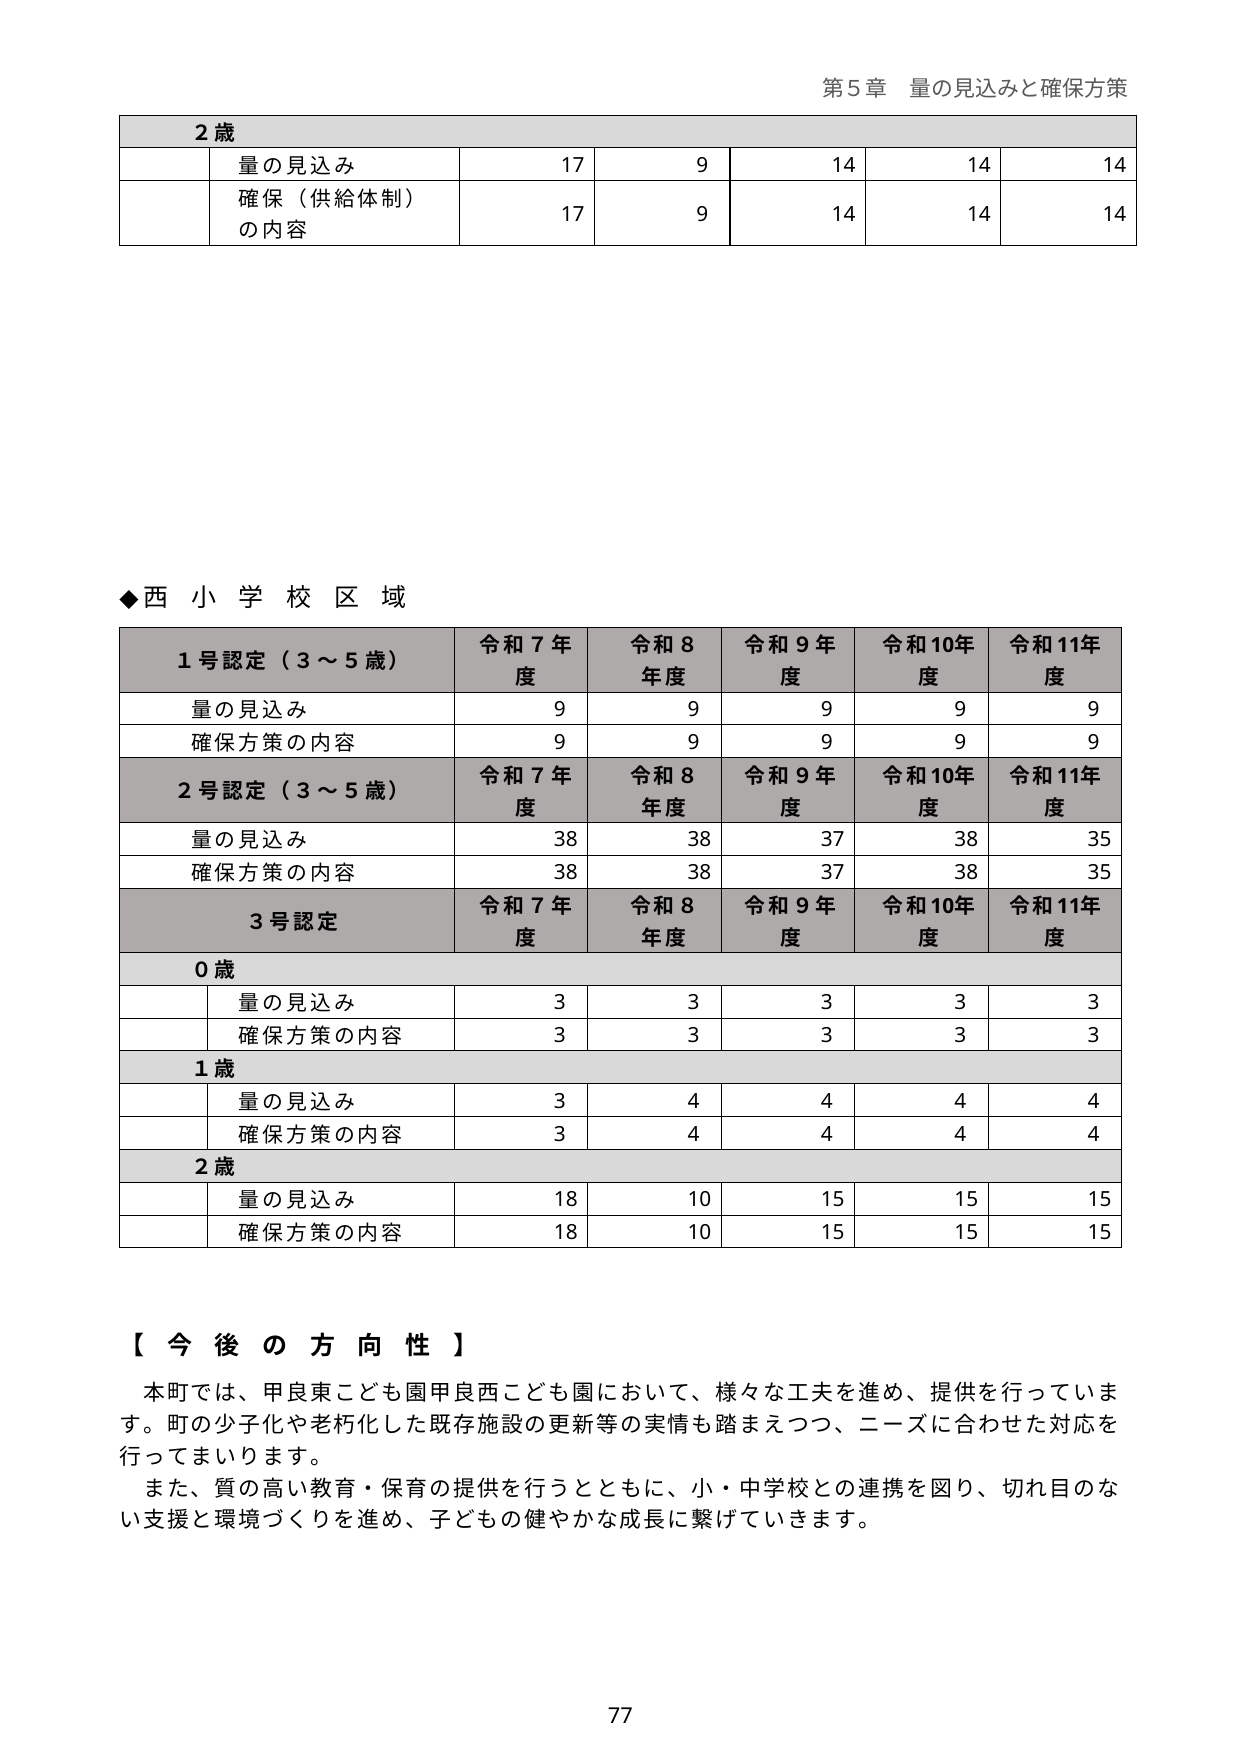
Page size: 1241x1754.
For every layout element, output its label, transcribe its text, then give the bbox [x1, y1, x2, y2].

table_cell 14 [866, 181, 1000, 245]
table_cell 量の見込み [208, 1084, 454, 1116]
table_cell 令和11年度 [989, 889, 1121, 952]
table_cell 14 [1001, 181, 1136, 245]
table_cell ２歳 [120, 1150, 1121, 1182]
table_cell 4 [855, 1084, 988, 1116]
text また、質の高い教育・保育の提供を行うとともに、小・中学校との連携を図り、切れ目のない支援と環境づくりを進め、子どもの健やかな成長に繋げていきます。 [119, 1471, 1121, 1534]
table_cell 35 [989, 823, 1121, 854]
table_cell [120, 1019, 207, 1050]
table_cell 令和11年度 [989, 758, 1121, 822]
table_cell 35 [989, 856, 1121, 887]
table_cell 確保（供給体制）の内容 [210, 181, 459, 245]
table_cell 4 [722, 1084, 854, 1116]
table_cell 38 [588, 856, 721, 887]
table_cell 確保方策の内容 [208, 1019, 454, 1050]
table_cell 4 [855, 1117, 988, 1149]
table_cell 14 [1001, 148, 1136, 180]
table_cell 量の見込み [208, 1183, 454, 1214]
table_cell 3 [588, 986, 721, 1018]
text 本町では、甲良東こども園甲良西こども園において、様々な工夫を進め、提供を行っています。町の少子化や老朽化した既存施設の更新等の実情も踏まえつつ、ニーズに合わせた対応を行ってまいります。 [119, 1375, 1121, 1471]
table_cell 3 [722, 1019, 854, 1050]
table_cell 15 [722, 1183, 854, 1214]
table_cell 4 [989, 1117, 1121, 1149]
table_cell 3 [722, 986, 854, 1018]
table_cell ２歳 [120, 116, 1136, 147]
table_cell 9 [455, 693, 587, 724]
table_cell [120, 148, 209, 180]
table_cell 3 [989, 986, 1121, 1018]
table_cell 9 [595, 148, 729, 180]
table_cell 4 [588, 1117, 721, 1149]
table_cell 17 [460, 148, 594, 180]
table_cell 9 [855, 693, 988, 724]
table_cell 9 [989, 725, 1121, 757]
table_cell 18 [455, 1183, 587, 1214]
table_cell 37 [722, 856, 854, 887]
table_cell 確保方策の内容 [208, 1216, 454, 1247]
table_header 令和10年度 [855, 628, 988, 692]
table_cell ２号認定（３～５歳） [120, 758, 454, 822]
table_cell 令和９年度 [722, 889, 854, 952]
table_cell 14 [866, 148, 1000, 180]
text 【今後の方向性】 [119, 1312, 1121, 1375]
table_cell 10 [588, 1183, 721, 1214]
table_cell [120, 1117, 207, 1149]
table_cell 9 [595, 181, 729, 245]
table_cell 3 [455, 986, 587, 1018]
table_cell 令和９年度 [722, 758, 854, 822]
table_cell 令和８年度 [588, 889, 721, 952]
table_cell 9 [455, 725, 587, 757]
table_cell 14 [731, 181, 865, 245]
table_cell [120, 1084, 207, 1116]
table_cell 15 [855, 1216, 988, 1247]
table_cell 38 [455, 856, 587, 887]
table_cell ０歳 [120, 953, 1121, 985]
table_cell 3 [855, 986, 988, 1018]
table_cell 令和７年度 [455, 889, 587, 952]
table_cell 9 [722, 693, 854, 724]
table_cell 3 [455, 1084, 587, 1116]
table_cell 確保方策の内容 [208, 1117, 454, 1149]
table_header 令和７年度 [455, 628, 587, 692]
table_cell 15 [722, 1216, 854, 1247]
table_cell 確保方策の内容 [120, 725, 454, 757]
table_cell 38 [588, 823, 721, 854]
table_cell 18 [455, 1216, 587, 1247]
text ◆西小学校区域 [119, 563, 1121, 627]
table_cell 15 [855, 1183, 988, 1214]
table_cell 9 [855, 725, 988, 757]
table_cell 9 [989, 693, 1121, 724]
table_cell [120, 181, 209, 245]
table_cell 38 [855, 856, 988, 887]
table_cell 量の見込み [120, 693, 454, 724]
table_cell 量の見込み [208, 986, 454, 1018]
table_cell 量の見込み [210, 148, 459, 180]
table_header 令和９年度 [722, 628, 854, 692]
table_header １号認定（３～５歳） [120, 628, 454, 692]
table_cell 令和10年度 [855, 758, 988, 822]
table_cell [120, 1183, 207, 1214]
table_cell １歳 [120, 1051, 1121, 1083]
table_cell 15 [989, 1216, 1121, 1247]
table_cell 4 [588, 1084, 721, 1116]
table_cell 38 [455, 823, 587, 854]
table_cell 9 [588, 693, 721, 724]
table_cell 3 [455, 1117, 587, 1149]
table_cell 3 [989, 1019, 1121, 1050]
table_cell 量の見込み [120, 823, 454, 854]
table_cell 3 [855, 1019, 988, 1050]
table_cell 令和７年度 [455, 758, 587, 822]
table_cell 3 [455, 1019, 587, 1050]
table_cell 10 [588, 1216, 721, 1247]
table_cell 38 [855, 823, 988, 854]
table_cell 37 [722, 823, 854, 854]
table_cell 確保方策の内容 [120, 856, 454, 887]
table_cell 4 [989, 1084, 1121, 1116]
table_cell 15 [989, 1183, 1121, 1214]
table_cell ３号認定 [120, 889, 454, 952]
table_cell 17 [460, 181, 594, 245]
table_header 令和８年度 [588, 628, 721, 692]
table_cell 3 [588, 1019, 721, 1050]
table_cell 令和10年度 [855, 889, 988, 952]
table_cell 9 [588, 725, 721, 757]
table_cell [120, 986, 207, 1018]
table_cell 14 [731, 148, 865, 180]
table_cell 令和８年度 [588, 758, 721, 822]
table_cell [120, 1216, 207, 1247]
table_header 令和11年度 [989, 628, 1121, 692]
table_cell 4 [722, 1117, 854, 1149]
table_cell 9 [722, 725, 854, 757]
